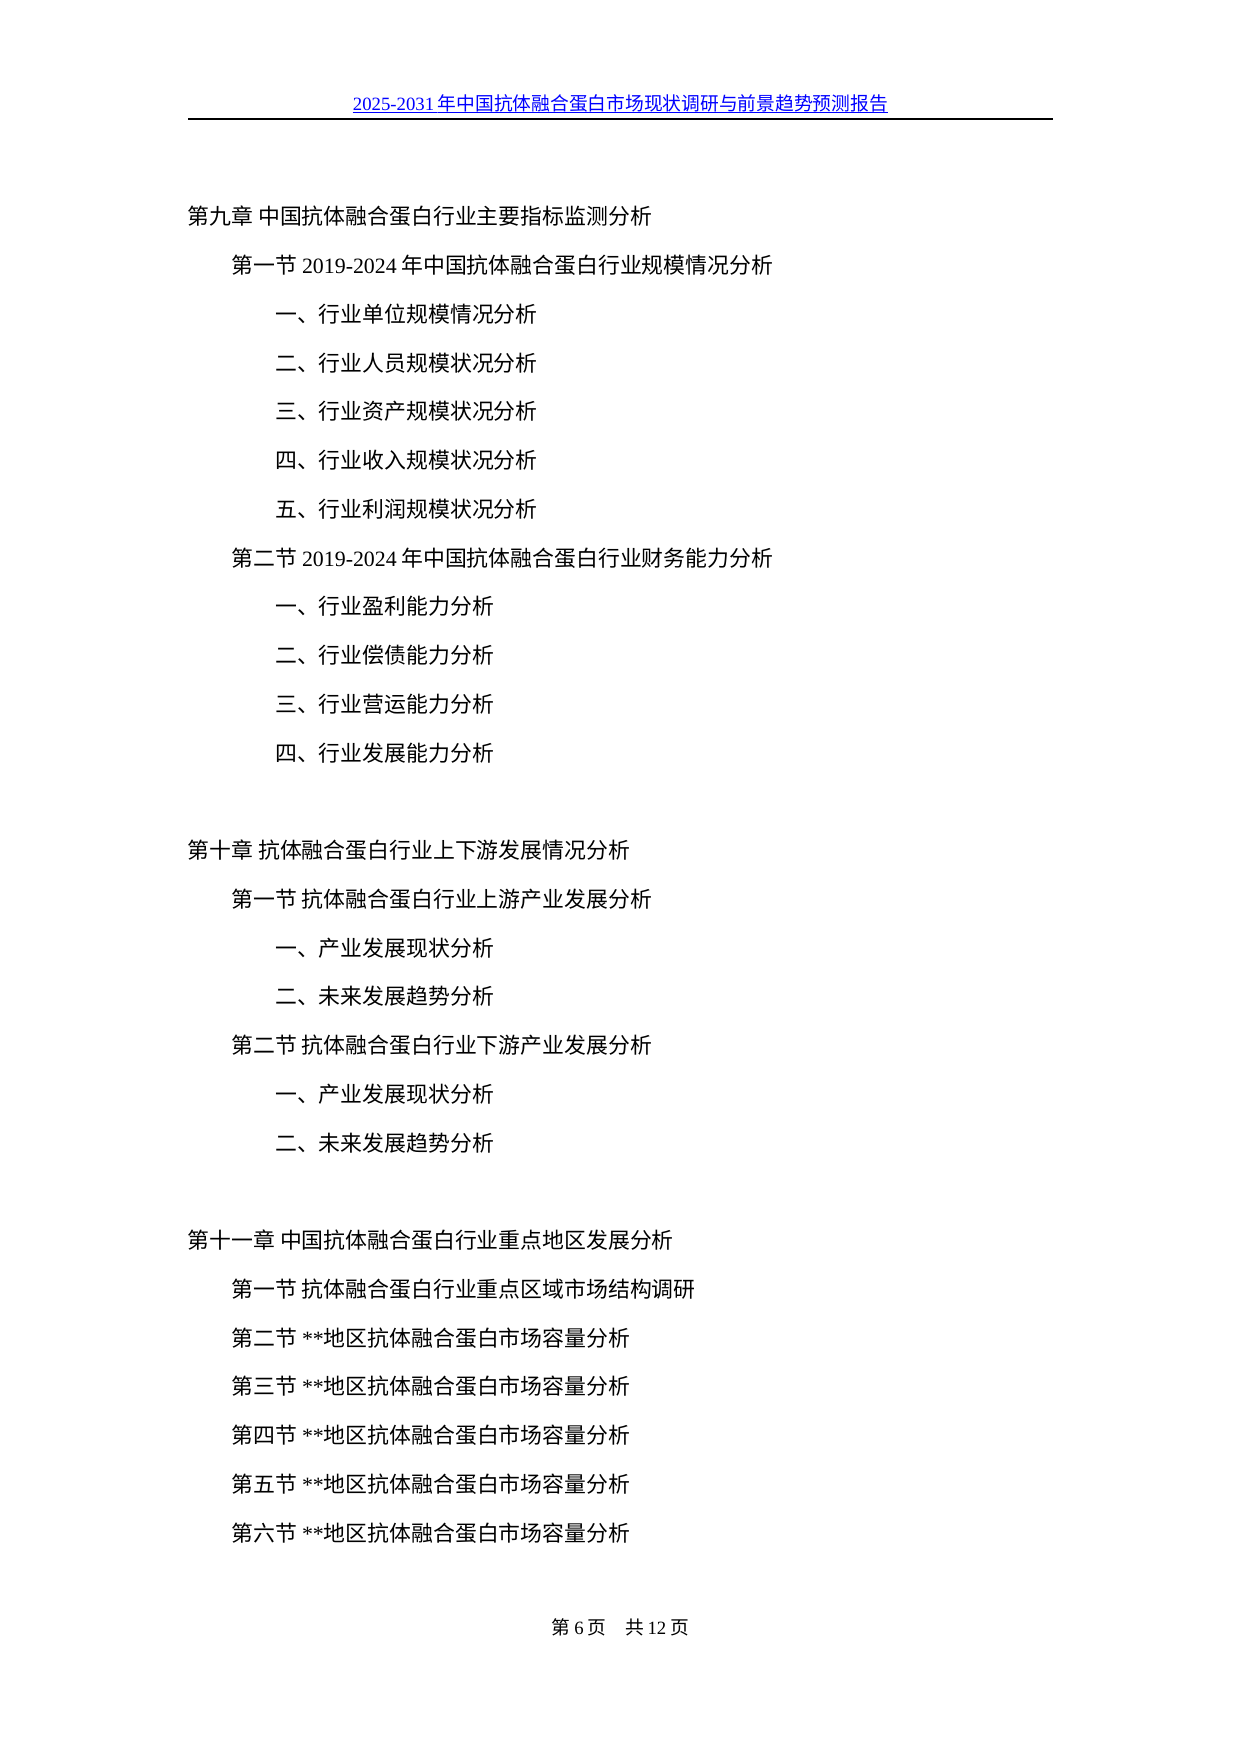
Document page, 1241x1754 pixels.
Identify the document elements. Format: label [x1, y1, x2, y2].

text [187, 150, 1053, 1548]
